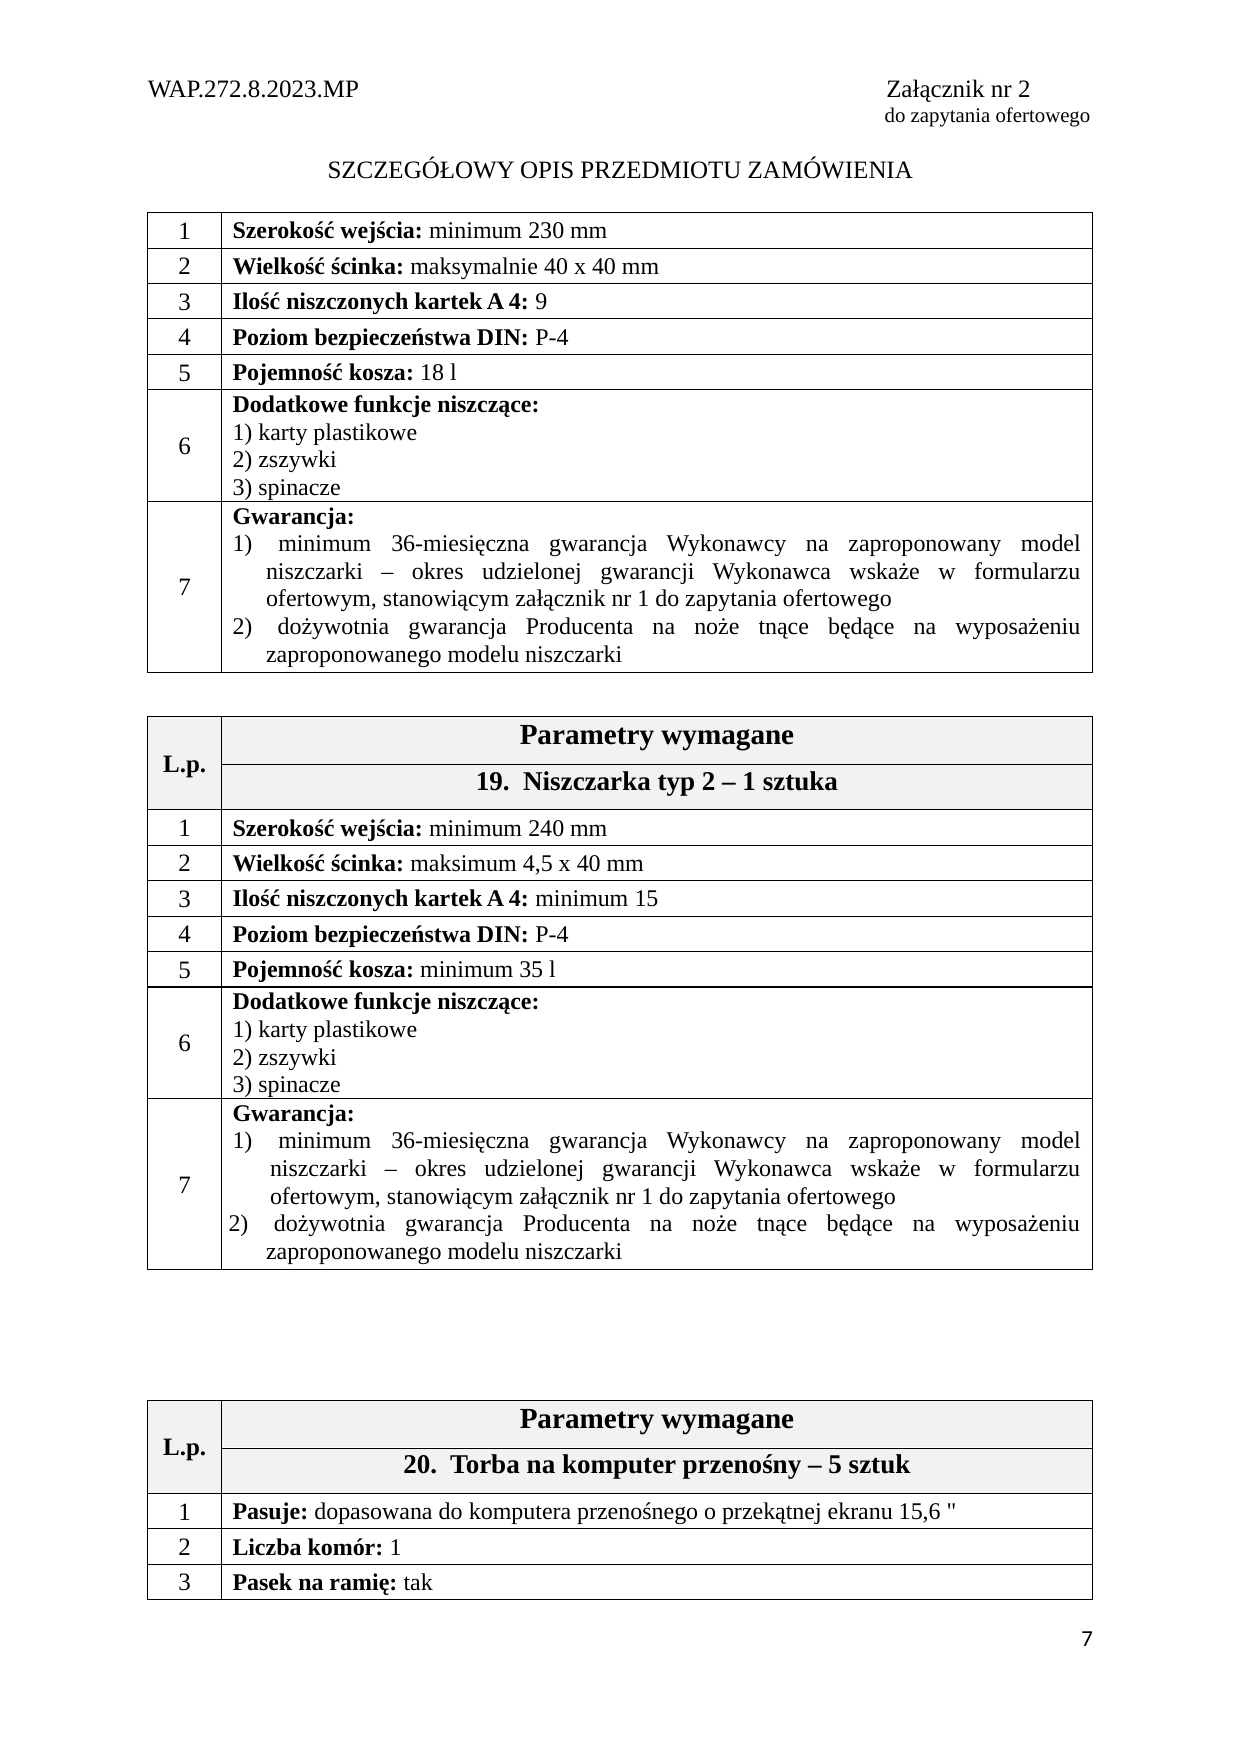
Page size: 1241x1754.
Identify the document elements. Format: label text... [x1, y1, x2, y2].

table_cell 6 [148, 390, 221, 501]
table_cell Ilość niszczonych kartek A 4: 9 [222, 284, 1092, 318]
table_cell 2 [148, 1529, 221, 1563]
table_cell 3 [148, 284, 221, 318]
table_cell Gwarancja: minimum 36-miesięczna gwarancja Wykonawcy na zaproponowany model niszczarki – okres udzielonej gwarancji Wykonawca wskaże w formularzu ofertowym, stanowiącym załącznik nr 1 do zapytania ofertowego dożywotnia gwarancja Producenta na noże tnące będące na wyposażeniu zaproponowanego modelu niszczarki [222, 502, 1092, 672]
table_cell 5 [148, 952, 221, 986]
table_cell Pasek na ramię: tak [222, 1565, 1092, 1599]
table_header Parametry wymagane [222, 717, 1092, 764]
table_cell 5 [148, 355, 221, 389]
table_cell Liczba komór: 1 [222, 1529, 1092, 1563]
table_cell 4 [148, 917, 221, 951]
table_cell Szerokość wejścia: minimum 230 mm [222, 213, 1092, 247]
table_cell 20. Torba na komputer przenośny – 5 sztuk [222, 1449, 1092, 1493]
table_cell 2 [148, 249, 221, 283]
table_cell Wielkość ścinka: maksimum 4,5 x 40 mm [222, 846, 1092, 880]
table_cell 1 [148, 213, 221, 247]
table_cell Wielkość ścinka: maksymalnie 40 x 40 mm [222, 249, 1092, 283]
table_cell 1 [148, 1494, 221, 1528]
table_cell Pasuje: dopasowana do komputera przenośnego o przekątnej ekranu 15,6 " [222, 1494, 1092, 1528]
table_cell Szerokość wejścia: minimum 240 mm [222, 810, 1092, 845]
table_cell 19. Niszczarka typ 2 – 1 sztuka [222, 765, 1092, 809]
table_cell 3 [148, 881, 221, 916]
table_cell 7 [148, 502, 221, 672]
table_cell Pojemność kosza: 18 l [222, 355, 1092, 389]
table_cell Poziom bezpieczeństwa DIN: P-4 [222, 917, 1092, 951]
table_header L.p. [148, 1401, 221, 1493]
table_header L.p. [148, 717, 221, 809]
table_header Parametry wymagane [222, 1401, 1092, 1447]
table_cell Poziom bezpieczeństwa DIN: P-4 [222, 319, 1092, 354]
table_cell 3 [148, 1565, 221, 1599]
table_cell 6 [148, 988, 221, 1098]
table_cell Dodatkowe funkcje niszczące: 1) karty plastikowe 2) zszywki 3) spinacze [222, 988, 1092, 1098]
table_cell Dodatkowe funkcje niszczące: 1) karty plastikowe 2) zszywki 3) spinacze [222, 390, 1092, 501]
table_cell 4 [148, 319, 221, 354]
table_cell Gwarancja: minimum 36-miesięczna gwarancja Wykonawcy na zaproponowany model niszczarki – okres udzielonej gwarancji Wykonawca wskaże w formularzu ofertowym, stanowiącym załącznik nr 1 do zapytania ofertowego dożywotnia gwarancja Producenta na noże tnące będące na wyposażeniu zaproponowanego modelu niszczarki [222, 1099, 1092, 1269]
table_cell 7 [148, 1099, 221, 1269]
table_cell Ilość niszczonych kartek A 4: minimum 15 [222, 881, 1092, 916]
table_cell 1 [148, 810, 221, 845]
table_cell 2 [148, 846, 221, 880]
table_cell Pojemność kosza: minimum 35 l [222, 952, 1092, 986]
